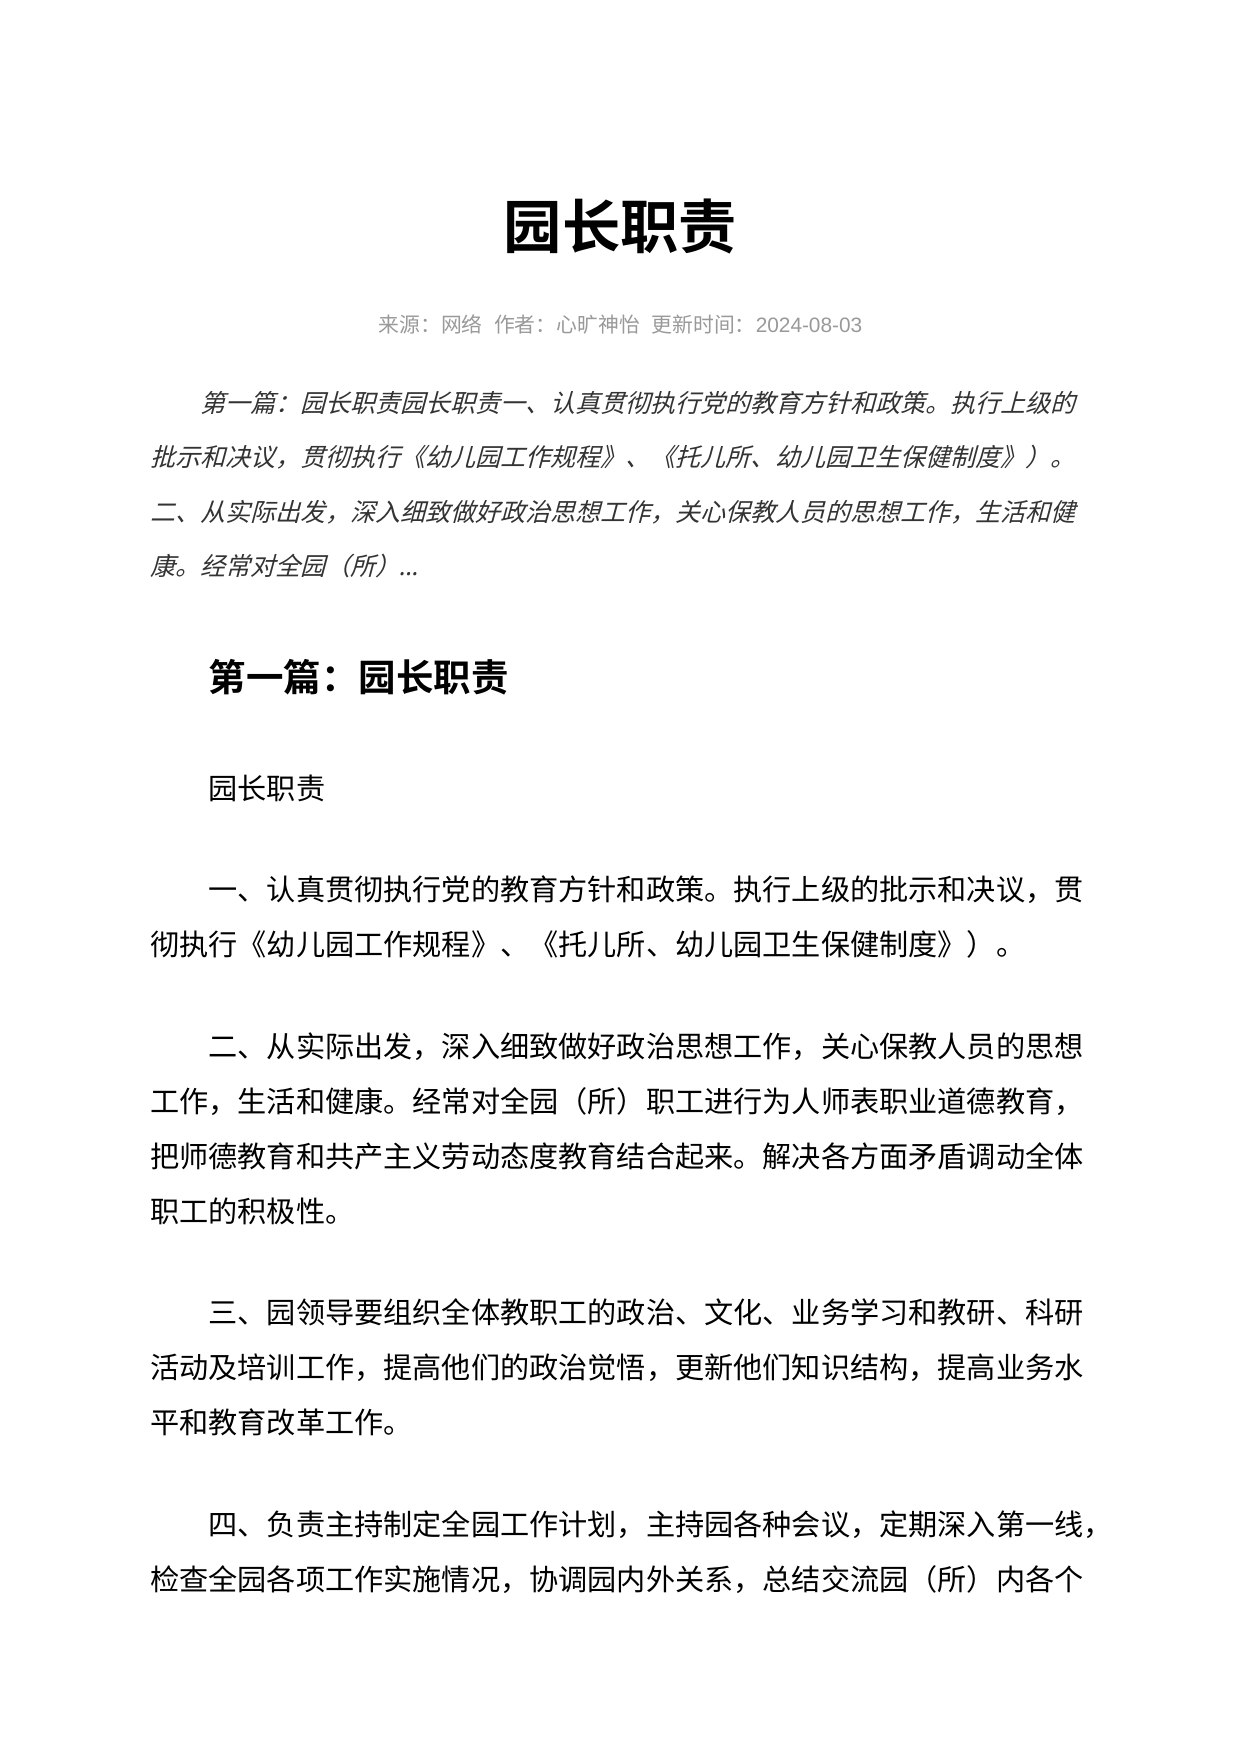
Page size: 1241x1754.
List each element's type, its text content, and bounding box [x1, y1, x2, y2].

text 第一篇：园长职责园长职责一、认真贯彻执行党的教育方针和政策。执行上级的批示和决议，贯彻执行《幼儿园工作规程》、《托儿所、幼儿园卫生保健制度》）。二、从实际出发，深入细致做好政治思想工作，关心保教人员的思想工作，生活和健康。经常对全园（所）... [150, 383, 1090, 583]
subtitle 园长职责 [150, 181, 1090, 266]
text 来源：网络 作者：心旷神怡 更新时间：2024-08-03 [150, 313, 1090, 337]
text 第一篇：园长职责 [150, 648, 1090, 702]
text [150, 1502, 1090, 1599]
text 一、认真贯彻执行党的教育方针和政策。执行上级的批示和决议，贯彻执行《幼儿园工作规程》、《托儿所、幼儿园卫生保健制度》）。 [150, 867, 1090, 964]
text 二、从实际出发，深入细致做好政治思想工作，关心保教人员的思想工作，生活和健康。经常对全园（所）职工进行为人师表职业道德教育，把师德教育和共产主义劳动态度教育结合起来。解决各方面矛盾调动全体职工的积极性。 [150, 1024, 1090, 1231]
text 园长职责 [150, 765, 1090, 807]
text 三、园领导要组织全体教职工的政治、文化、业务学习和教研、科研活动及培训工作，提高他们的政治觉悟，更新他们知识结构，提高业务水平和教育改革工作。 [150, 1290, 1090, 1442]
